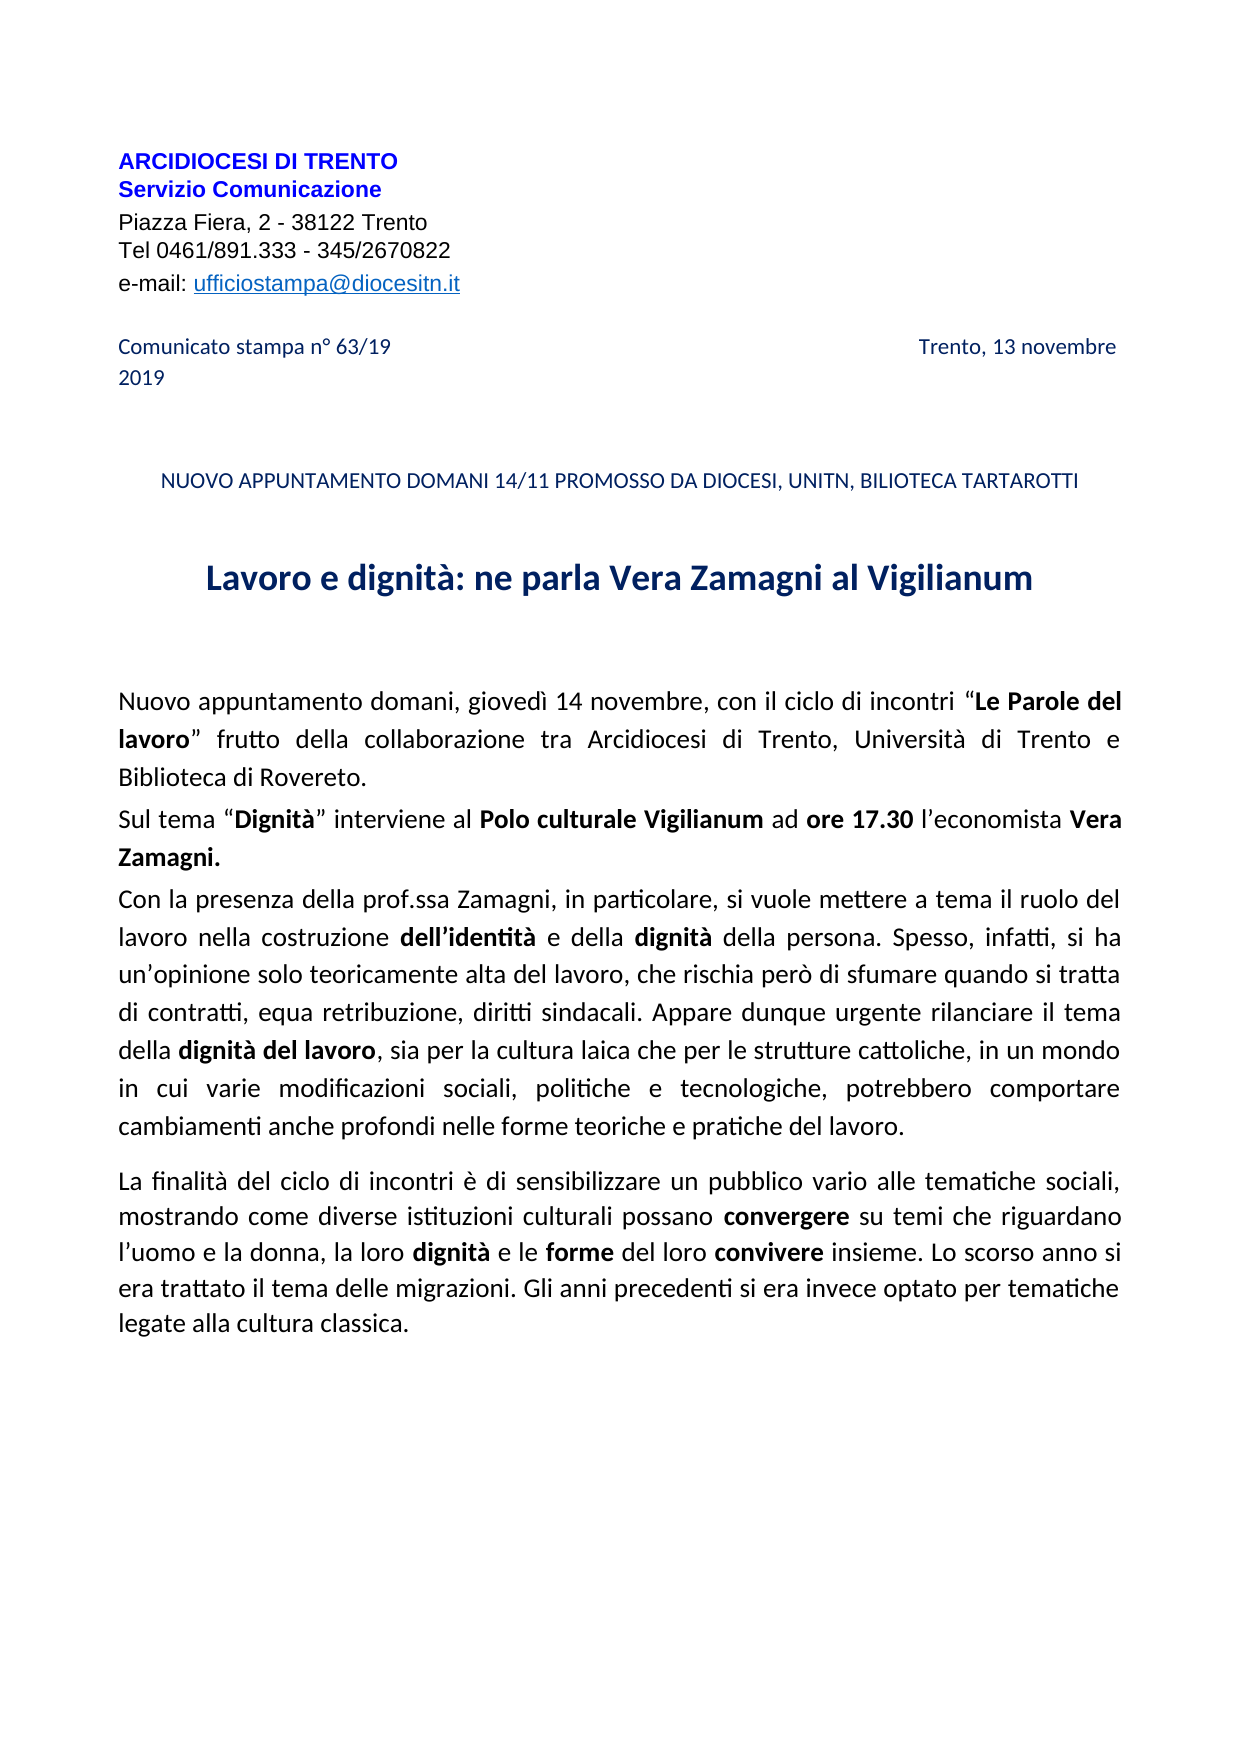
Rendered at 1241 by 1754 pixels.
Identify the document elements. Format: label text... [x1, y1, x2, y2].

text Sul tema “Dignità” interviene al Polo culturale Vigilianum ad ore 17.30 l’economista Vera Zamagni. [118, 802, 1122, 873]
text Con la presenza della prof.ssa Zamagni, in particolare, si vuole mettere a tema il ruolo del lavoro nella costruzione dell’identità e della dignità della persona. Spesso, infatti, si ha un’opinione solo teoricamente alta del lavoro, che rischia però di sfumare quando si tratta di contratti, equa retribuzione, diritti sindacali. Appare dunque urgente rilanciare il tema della dignità del lavoro, sia per la cultura laica che per le strutture cattoliche, in un mondo in cui varie modificazioni sociali, politiche e tecnologiche, potrebbero comportare cambiamenti anche profondi nelle forme teoriche e pratiche del lavoro. [118, 882, 1122, 1142]
text Piazza Fiera, 2 - 38122 Trento Tel 0461/891.333 - 345/2670822 [118, 209, 1122, 263]
text Comunicato stampa n° 63/19 Trento, 13 novembre 2019 [118, 302, 1122, 391]
text Lavoro e dignità: ne parla Vera Zamagni al Vigilianum [118, 554, 1122, 600]
text e-mail: ufficiostampa@diocesitn.it [118, 270, 1122, 296]
text La finalità del ciclo di incontri è di sensibilizzare un pubblico vario alle tematiche sociali, mostrando come diverse istituzioni culturali possano convergere su temi che riguardano l’uomo e la donna, la loro dignità e le forme del loro convivere insieme. Lo scorso anno si era trattato il tema delle migrazioni. Gli anni precedenti si era invece optato per tematiche legate alla cultura classica. [118, 1164, 1122, 1339]
text Nuovo appuntamento domani, giovedì 14 novembre, con il ciclo di incontri “Le Parole del lavoro” frutto della collaborazione tra Arcidiocesi di Trento, Università di Trento e Biblioteca di Rovereto. [118, 684, 1122, 793]
text ARCIDIOCESI DI TRENTO Servizio Comunicazione [118, 148, 1122, 202]
text NUOVO APPUNTAMENTO DOMANI 14/11 PROMOSSO DA DIOCESI, UNITN, BILIOTECA TARTAROTTI [118, 466, 1122, 494]
